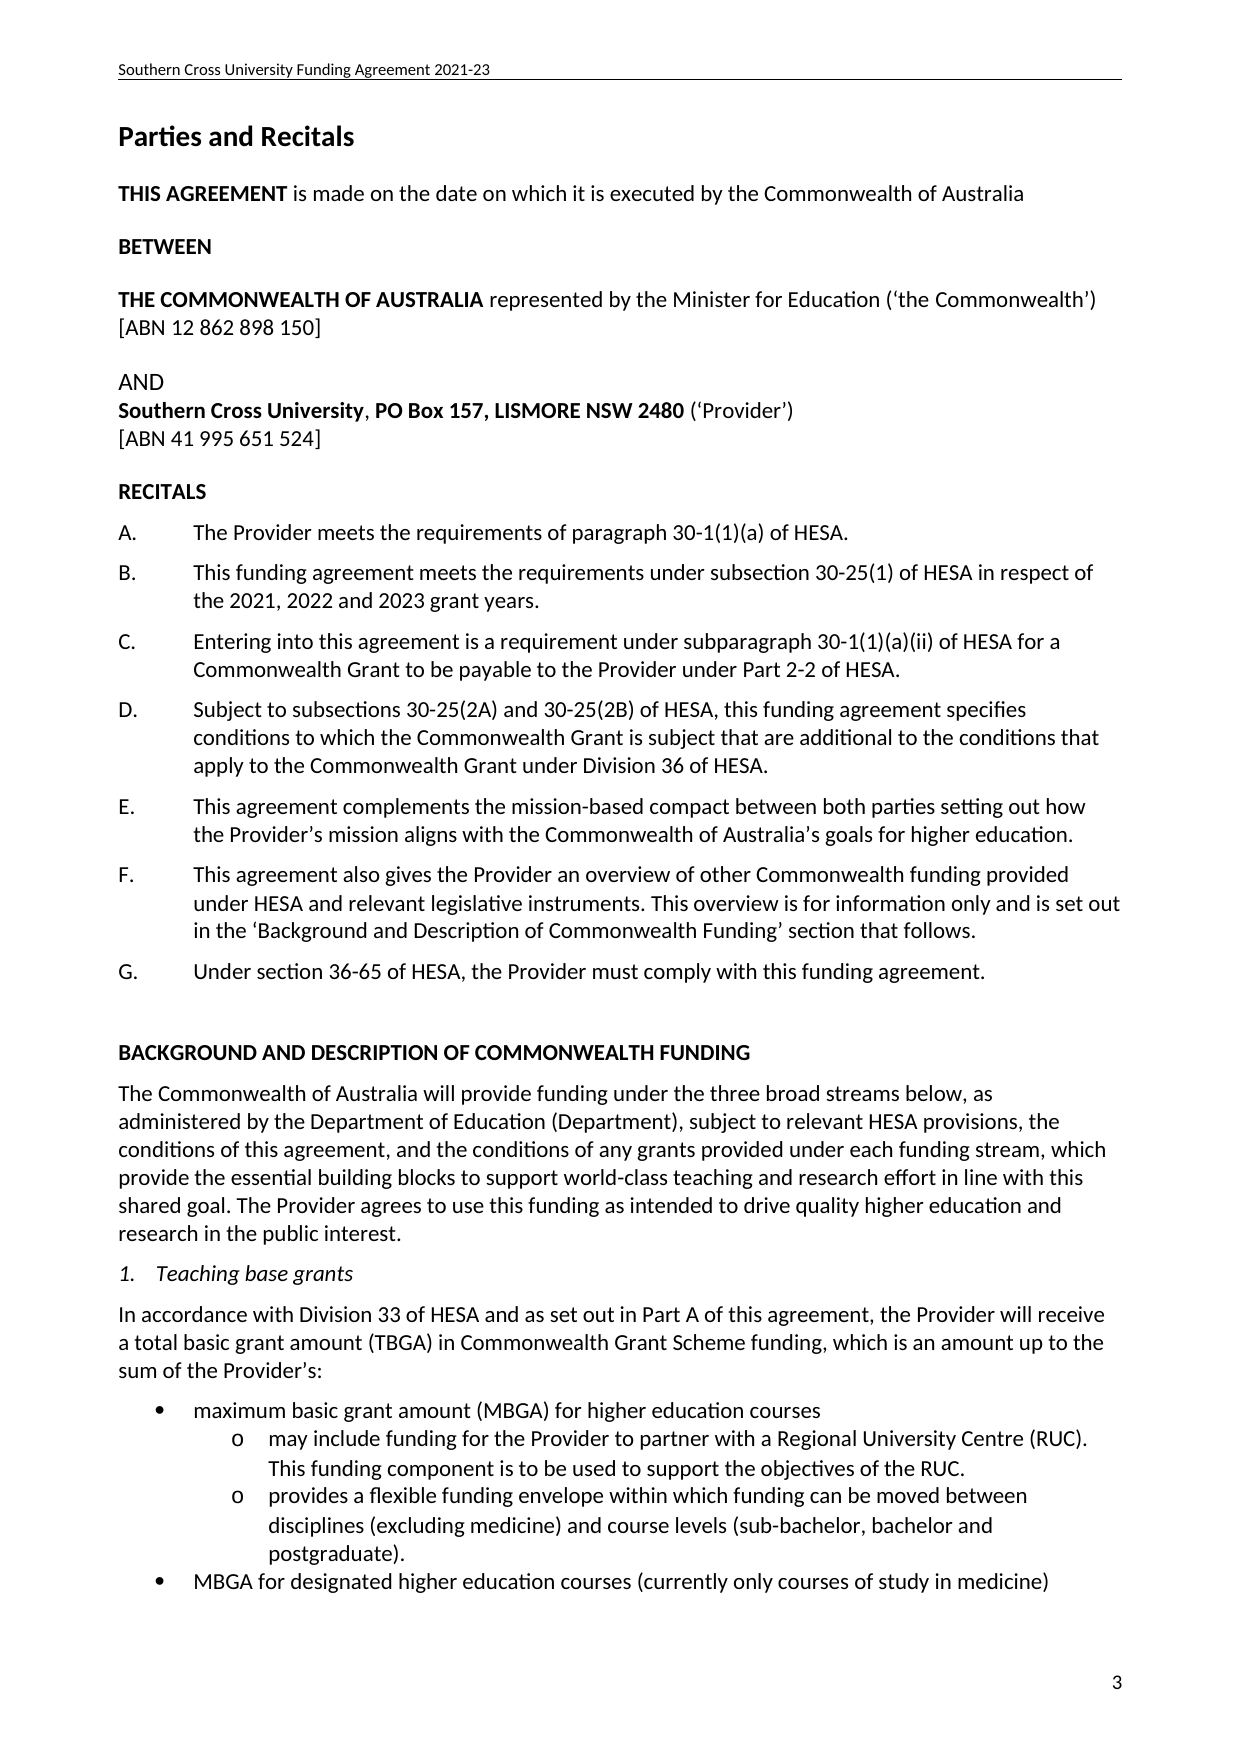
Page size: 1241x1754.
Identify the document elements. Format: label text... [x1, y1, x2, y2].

text THIS AGREEMENT is made on the date on which it is executed by the Commonwealth of Australia [118, 179, 1122, 207]
list provides a flexible funding envelope within which funding can be moved between disciplines (excluding medicine) and course levels (sub-bachelor, bachelor and postgraduate). [231, 1482, 1122, 1567]
list Subject to subsections 30-25(2A) and 30-25(2B) of HESA, this funding agreement specifies conditions to which the Commonwealth Grant is subject that are additional to the conditions that apply to the Commonwealth Grant under Division 36 of HESA. [118, 696, 1122, 779]
text BETWEEN [118, 232, 1122, 260]
text [ABN 41 995 651 524] [118, 424, 1122, 452]
list This funding agreement meets the requirements under subsection 30-25(1) of HESA in respect of the 2021, 2022 and 2023 grant years. [118, 558, 1122, 614]
list Teaching base grants [118, 1259, 1122, 1287]
text Parties and Recitals [118, 118, 1122, 154]
list maximum basic grant amount (MBGA) for higher education courses [156, 1396, 1122, 1424]
list The Provider meets the requirements of paragraph 30-1(1)(a) of HESA. [118, 518, 1122, 546]
list This agreement complements the mission-based compact between both parties setting out how the Provider’s mission aligns with the Commonwealth of Australia’s goals for higher education. [118, 792, 1122, 848]
text AND [118, 366, 1122, 396]
text Southern Cross University, PO Box 157, LISMORE NSW 2480 (‘Provider’) [118, 396, 1122, 424]
text In accordance with Division 33 of HESA and as set out in Part A of this agreement, the Provider will receive a total basic grant amount (TBGA) in Commonwealth Grant Scheme funding, which is an amount up to the sum of the Provider’s: [118, 1300, 1122, 1384]
list Entering into this agreement is a requirement under subparagraph 30-1(1)(a)(ii) of HESA for a Commonwealth Grant to be payable to the Provider under Part 2-2 of HESA. [118, 627, 1122, 683]
text THE COMMONWEALTH OF AUSTRALIA represented by the Minister for Education (‘the Commonwealth’) [ABN 12 862 898 150] [118, 285, 1122, 341]
list MBGA for designated higher education courses (currently only courses of study in medicine) [156, 1567, 1122, 1595]
text RECITALS [118, 477, 1122, 505]
list This agreement also gives the Provider an overview of other Commonwealth funding provided under HESA and relevant legislative instruments. This overview is for information only and is set out in the ‘Background and Description of Commonwealth Funding’ section that follows. [118, 861, 1122, 945]
list may include funding for the Provider to partner with a Regional University Centre (RUC). This funding component is to be used to support the objectives of the RUC. [231, 1424, 1122, 1482]
list Under section 36-65 of HESA, the Provider must comply with this funding agreement. [118, 957, 1122, 985]
text The Commonwealth of Australia will provide funding under the three broad streams below, as administered by the Department of Education (Department), subject to relevant HESA provisions, the conditions of this agreement, and the conditions of any grants provided under each funding stream, which provide the essential building blocks to support world-class teaching and research effort in line with this shared goal. The Provider agrees to use this funding as intended to drive quality higher education and research in the public interest. [118, 1079, 1122, 1247]
text BACKGROUND AND DESCRIPTION OF COMMONWEALTH FUNDING [118, 1038, 1122, 1066]
